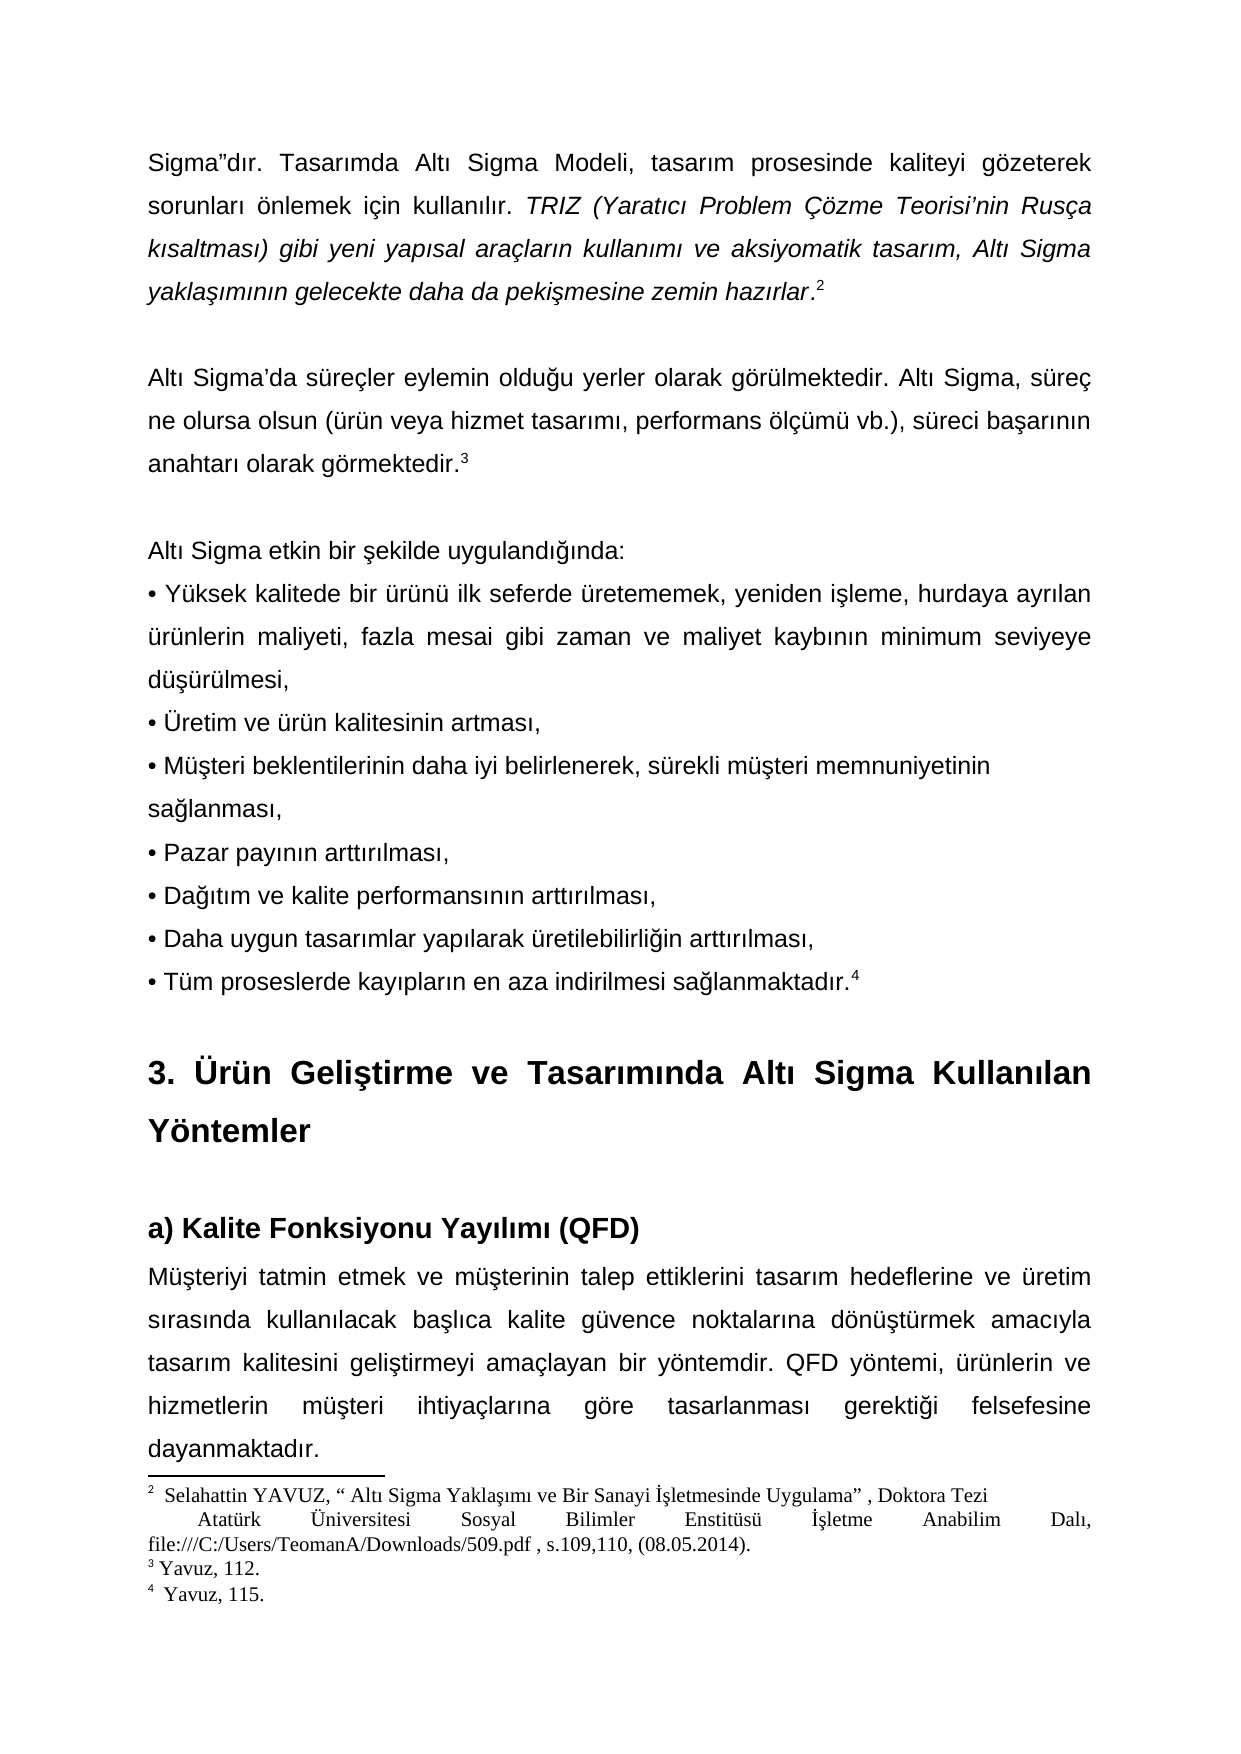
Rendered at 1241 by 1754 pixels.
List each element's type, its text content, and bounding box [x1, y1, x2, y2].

text a) Kalite Fonksiyonu Yayılımı (QFD) [148, 1212, 1093, 1245]
text Müşteriyi tatmin etmek ve müşterinin talep ettiklerini tasarım hedeflerine ve üretim sırasında kullanılacak başlıca kalite güvence noktalarına dönüştürmek amacıyla tasarım kalitesini geliştirmeyi amaçlayan bir yöntemdir. QFD yöntemi, ürünlerin ve hizmetlerin müşteri ihtiyaçlarına göre tasarlanması gerektiği felsefesine dayanmaktadır. [148, 1262, 1093, 1463]
text Altı Sigma’da süreçler eylemin olduğu yerler olarak görülmektedir. Altı Sigma, süreç ne olursa olsun (ürün veya hizmet tasarımı, performans ölçümü vb.), süreci başarının anahtarı olarak görmektedir. [148, 363, 1093, 478]
text • Daha uygun tasarımlar yapılarak üretilebilirliğin arttırılması, [148, 924, 1093, 953]
text • Yüksek kalitede bir ürünü ilk seferde üretememek, yeniden işleme, hurdaya ayrılan ürünlerin maliyeti, fazla mesai gibi zaman ve maliyet kaybının minimum seviyeye düşürülmesi, [148, 579, 1093, 694]
text sağlanması, [148, 794, 1093, 823]
text • Üretim ve ürün kalitesinin artması, [148, 708, 1093, 737]
text Altı Sigma etkin bir şekilde uygulandığında: [148, 536, 1093, 564]
text • Müşteri beklentilerinin daha iyi belirlenerek, sürekli müşteri memnuniyetinin [148, 751, 1093, 780]
text 3. Ürün Geliştirme ve Tasarımında Altı Sigma Kullanılan Yöntemler [148, 1053, 1093, 1149]
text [148, 148, 1093, 306]
text • Tüm proseslerde kayıpların en aza indirilmesi sağlanmaktadır. [148, 967, 1093, 996]
text • Dağıtım ve kalite performansının arttırılması, [148, 881, 1093, 909]
text • Pazar payının arttırılması, [148, 838, 1093, 866]
